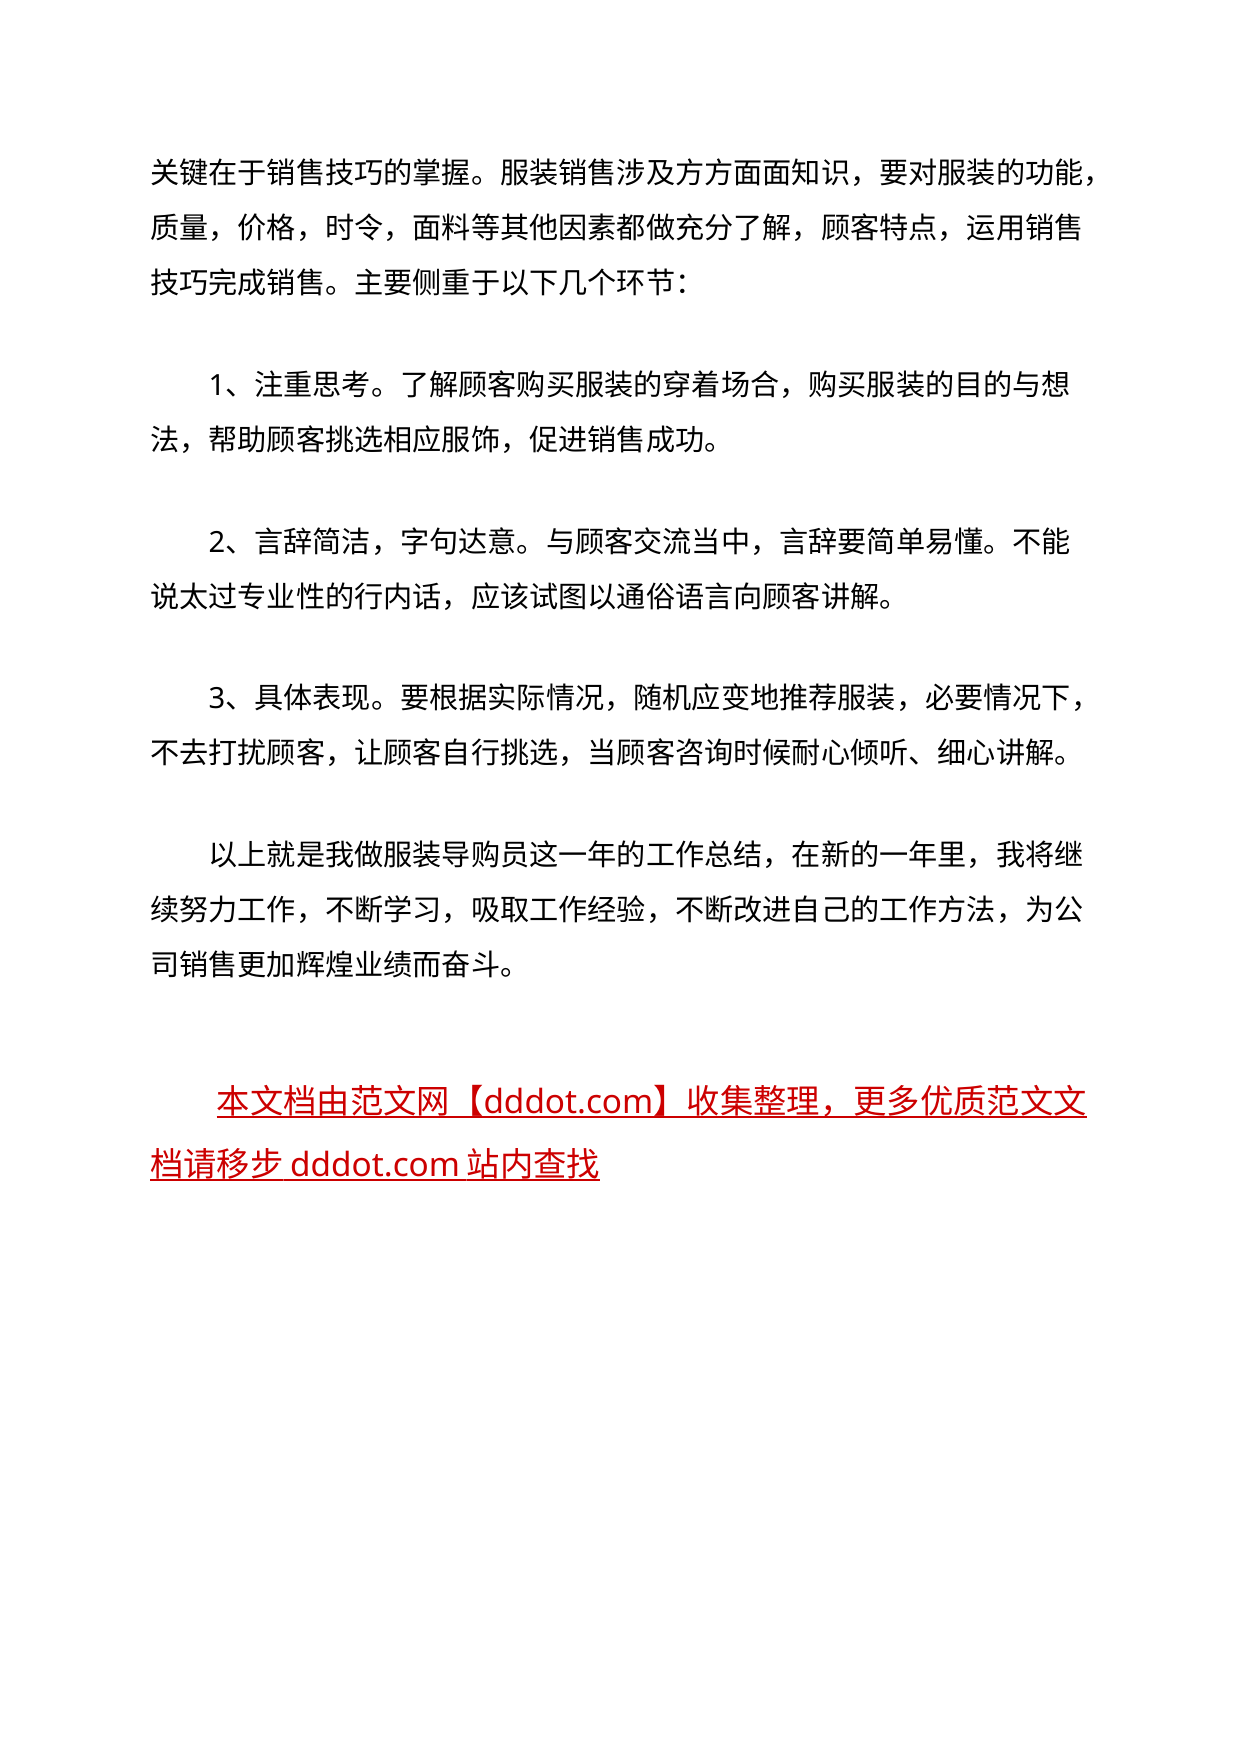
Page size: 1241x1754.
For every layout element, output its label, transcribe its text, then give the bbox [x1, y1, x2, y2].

text 本文档由范文网【dddot.com】收集整理，更多优质范文文档请移步dddot.com站内查找 [150, 1075, 1090, 1186]
text 3、具体表现。要根据实际情况，随机应变地推荐服装，必要情况下，不去打扰顾客，让顾客自行挑选，当顾客咨询时候耐心倾听、细心讲解。 [150, 675, 1090, 772]
text 1、注重思考。了解顾客购买服装的穿着场合，购买服装的目的与想法，帮助顾客挑选相应服饰，促进销售成功。 [150, 362, 1090, 459]
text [150, 150, 1090, 302]
text 2、言辞简洁，字句达意。与顾客交流当中，言辞要简单易懂。不能说太过专业性的行内话，应该试图以通俗语言向顾客讲解。 [150, 518, 1090, 616]
text 以上就是我做服装导购员这一年的工作总结，在新的一年里，我将继续努力工作，不断学习，吸取工作经验，不断改进自己的工作方法，为公司销售更加辉煌业绩而奋斗。 [150, 832, 1090, 984]
